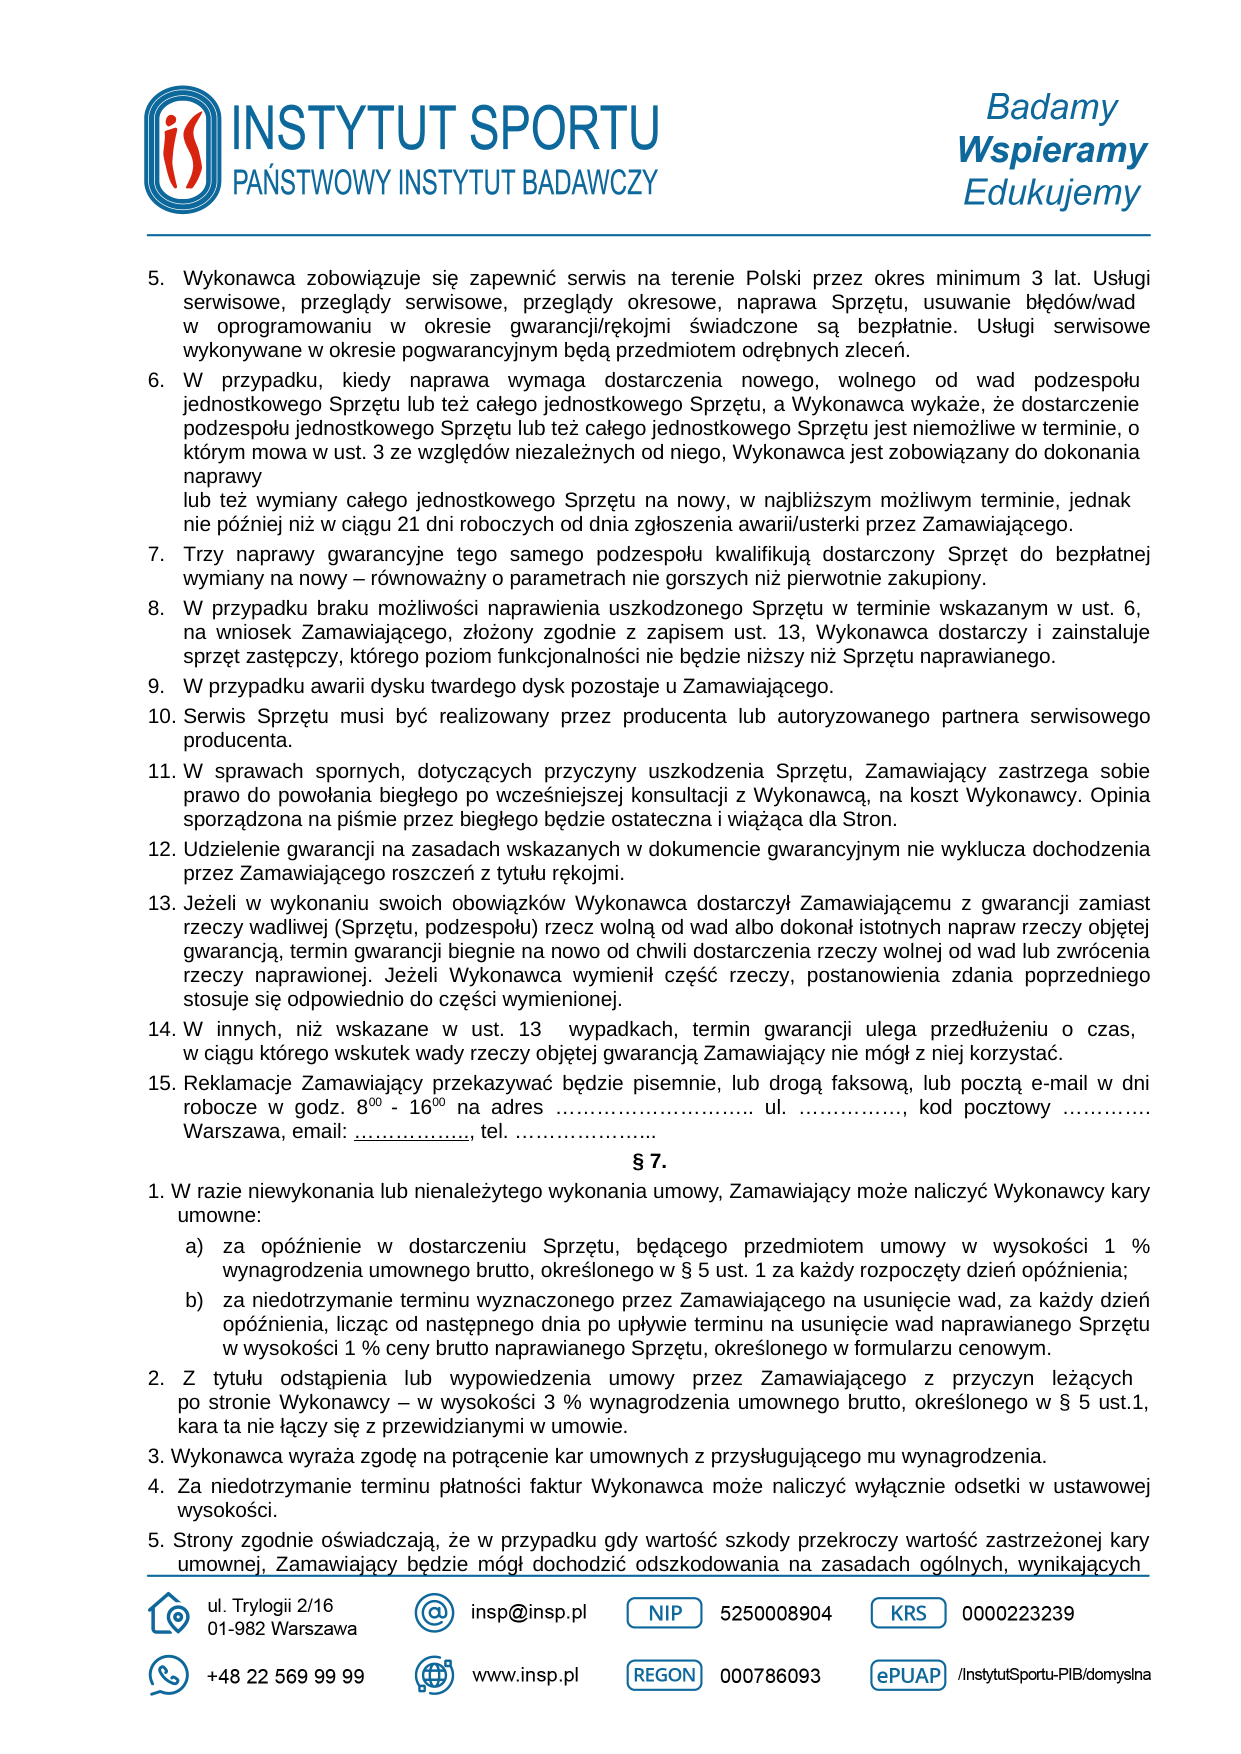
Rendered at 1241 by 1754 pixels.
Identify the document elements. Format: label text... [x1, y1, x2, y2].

text 1. W razie niewykonania lub nienależytego wykonania umowy, Zamawiający może naliczyć Wykonawcy kary umowne: [148, 1179, 1152, 1227]
list Wykonawca zobowiązuje się zapewnić serwis na terenie Polski przez okres minimum 3 lat. Usługi serwisowe, przeglądy serwisowe, przeglądy okresowe, naprawa Sprzętu, usuwanie błędów/wad w oprogramowaniu w okresie gwarancji/rękojmi świadczone są bezpłatnie. Usługi serwisowe wykonywane w okresie pogwarancyjnym będą przedmiotem odrębnych zleceń. [148, 266, 1152, 362]
list W przypadku, kiedy naprawa wymaga dostarczenia nowego, wolnego od wad podzespołu jednostkowego Sprzętu lub też całego jednostkowego Sprzętu, a Wykonawca wykaże, że dostarczenie podzespołu jednostkowego Sprzętu lub też całego jednostkowego Sprzętu jest niemożliwe w terminie, o którym mowa w ust. 3 ze względów niezależnych od niego, Wykonawca jest zobowiązany do dokonania naprawy lub też wymiany całego jednostkowego Sprzętu na nowy, w najbliższym możliwym terminie, jednak nie później niż w ciągu 21 dni roboczych od dnia zgłoszenia awarii/usterki przez Zamawiającego. [148, 368, 1141, 536]
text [148, 1528, 1152, 1576]
list W przypadku braku możliwości naprawienia uszkodzonego Sprzętu w terminie wskazanym w ust. 6, na wniosek Zamawiającego, złożony zgodnie z zapisem ust. 13, Wykonawca dostarczy i zainstaluje sprzęt zastępczy, którego poziom funkcjonalności nie będzie niższy niż Sprzętu naprawianego. [148, 596, 1152, 668]
list za niedotrzymanie terminu wyznaczonego przez Zamawiającego na usunięcie wad, za każdy dzień opóźnienia, licząc od następnego dnia po upływie terminu na usunięcie wad naprawianego Sprzętu w wysokości 1 % ceny brutto naprawianego Sprzętu, określonego w formularzu cenowym. [185, 1288, 1152, 1359]
list W sprawach spornych, dotyczących przyczyny uszkodzenia Sprzętu, Zamawiający zastrzega sobie prawo do powołania biegłego po wcześniejszej konsultacji z Wykonawcą, na koszt Wykonawcy. Opinia sporządzona na piśmie przez biegłego będzie ostateczna i wiążąca dla Stron. [148, 758, 1152, 830]
list Udzielenie gwarancji na zasadach wskazanych w dokumencie gwarancyjnym nie wyklucza dochodzenia przez Zamawiającego roszczeń z tytułu rękojmi. [148, 837, 1152, 884]
list W innych, niż wskazane w ust. 13 wypadkach, termin gwarancji ulega przedłużeniu o czas, w ciągu którego wskutek wady rzeczy objętej gwarancją Zamawiający nie mógł z niej korzystać. [148, 1017, 1152, 1065]
text 4. Za niedotrzymanie terminu płatności faktur Wykonawca może naliczyć wyłącznie odsetki w ustawowej wysokości. [148, 1474, 1152, 1522]
list Serwis Sprzętu musi być realizowany przez producenta lub autoryzowanego partnera serwisowego producenta. [148, 704, 1152, 752]
list Jeżeli w wykonaniu swoich obowiązków Wykonawca dostarczył Zamawiającemu z gwarancji zamiast rzeczy wadliwej (Sprzętu, podzespołu) rzecz wolną od wad albo dokonał istotnych napraw rzeczy objętej gwarancją, termin gwarancji biegnie na nowo od chwili dostarczenia rzeczy wolnej od wad lub zwrócenia rzeczy naprawionej. Jeżeli Wykonawca wymienił część rzeczy, postanowienia zdania poprzedniego stosuje się odpowiednio do części wymienionej. [148, 891, 1152, 1011]
list W przypadku awarii dysku twardego dysk pozostaje u Zamawiającego. [148, 674, 1152, 698]
list Reklamacje Zamawiający przekazywać będzie pisemnie, lub drogą faksową, lub pocztą e-mail w dni robocze w godz. 800 - 1600 na adres ……………………….. ul. ……………, kod pocztowy …………. Warszawa, email: …………….., tel. ………………... [148, 1071, 1152, 1143]
list Trzy naprawy gwarancyjne tego samego podzespołu kwalifikują dostarczony Sprzęt do bezpłatnej wymiany na nowy – równoważny o parametrach nie gorszych niż pierwotnie zakupiony. [148, 542, 1152, 590]
text 2. Z tytułu odstąpienia lub wypowiedzenia umowy przez Zamawiającego z przyczyn leżących po stronie Wykonawcy – w wysokości 3 % wynagrodzenia umownego brutto, określonego w § 5 ust.1, kara ta nie łączy się z przewidzianymi w umowie. [148, 1366, 1152, 1438]
text 3. Wykonawca wyraża zgodę na potrącenie kar umownych z przysługującego mu wynagrodzenia. [148, 1444, 1152, 1468]
list za opóźnienie w dostarczeniu Sprzętu, będącego przedmiotem umowy w wysokości 1 % wynagrodzenia umownego brutto, określonego w § 5 ust. 1 za każdy rozpoczęty dzień opóźnienia; [185, 1233, 1152, 1281]
text § 7. [148, 1149, 1152, 1173]
picture [0, 0, 1239, 1753]
